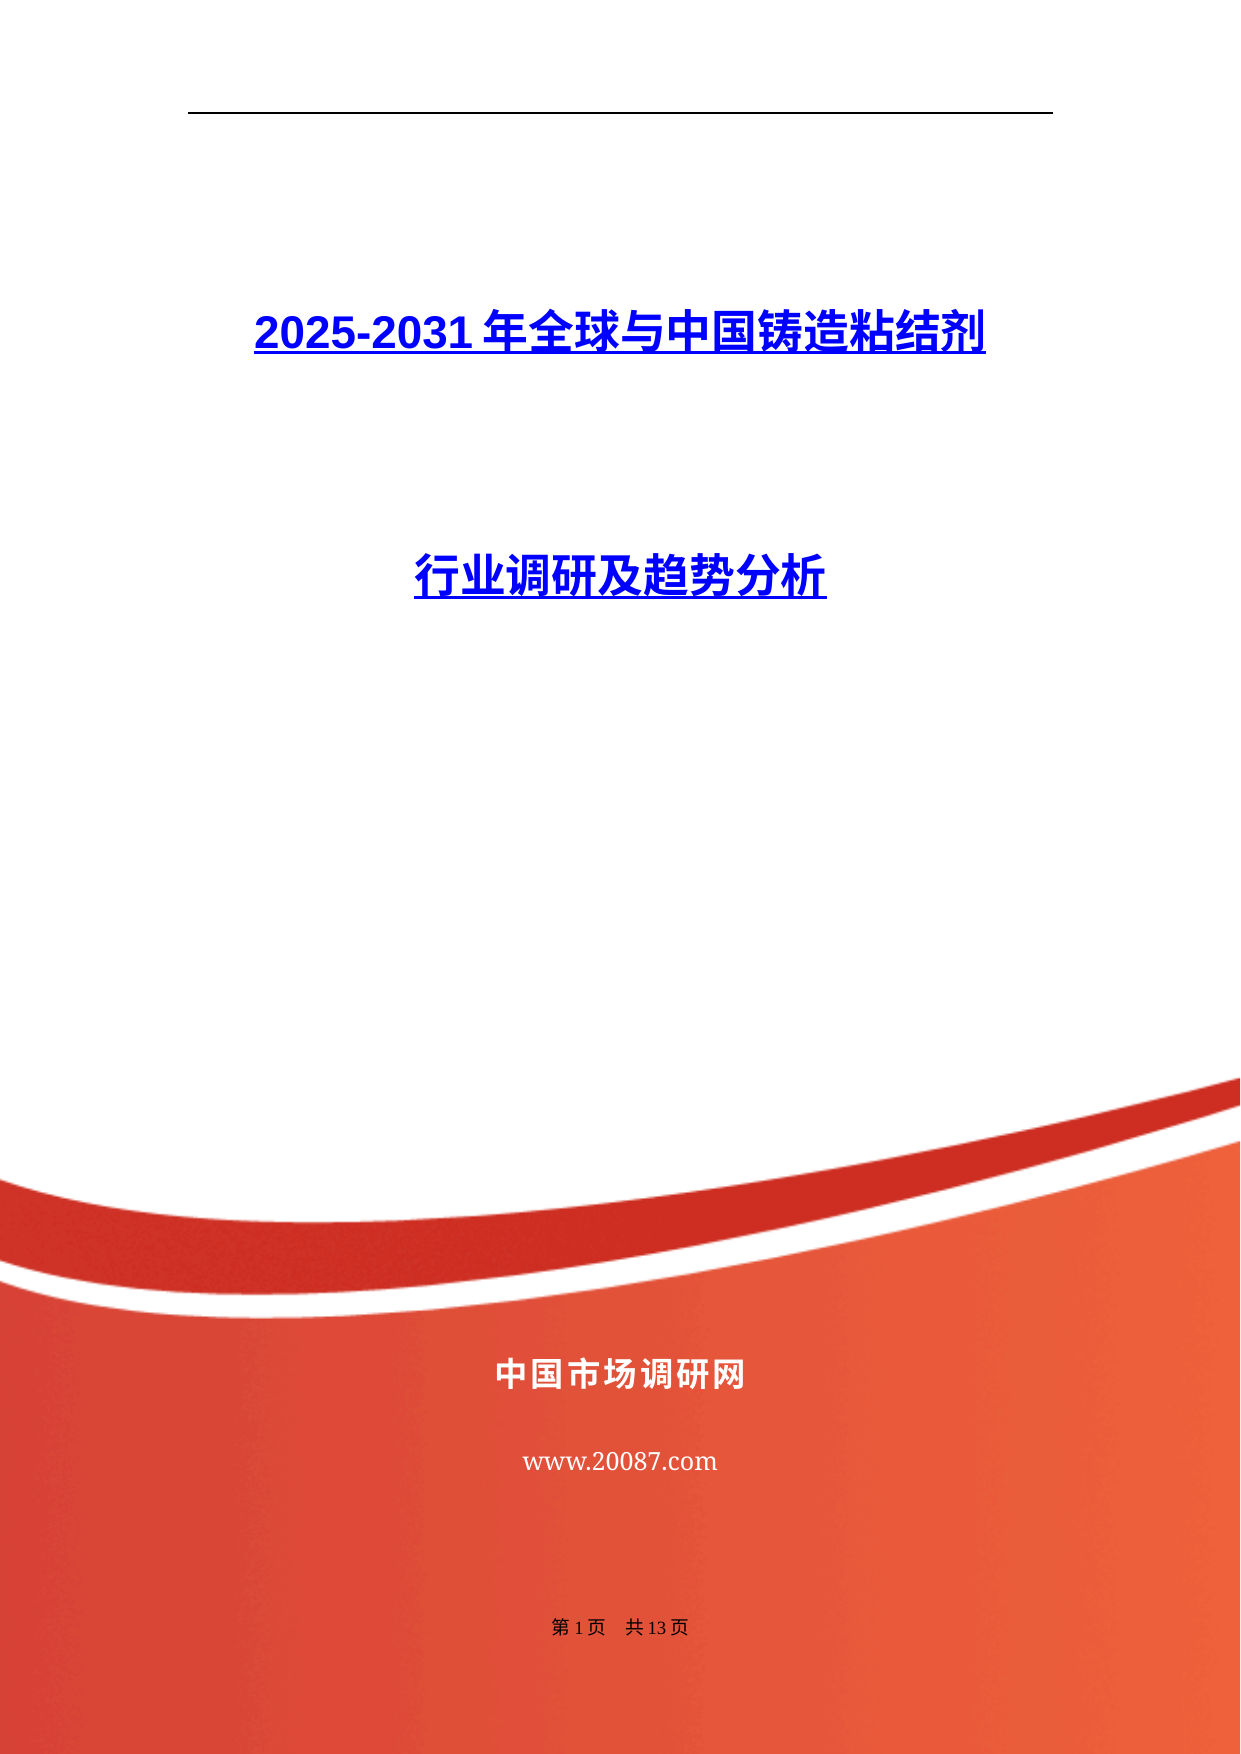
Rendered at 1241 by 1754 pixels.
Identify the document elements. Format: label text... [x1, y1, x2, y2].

subtitle 中国市场调研网 [187, 1339, 1053, 1404]
text www.20087.com [187, 1428, 1053, 1493]
picture [0, 1006, 1241, 1754]
table_header 2025-2031年全球与中国铸造粘结剂行业调研及趋势分析 [188, 207, 1053, 773]
